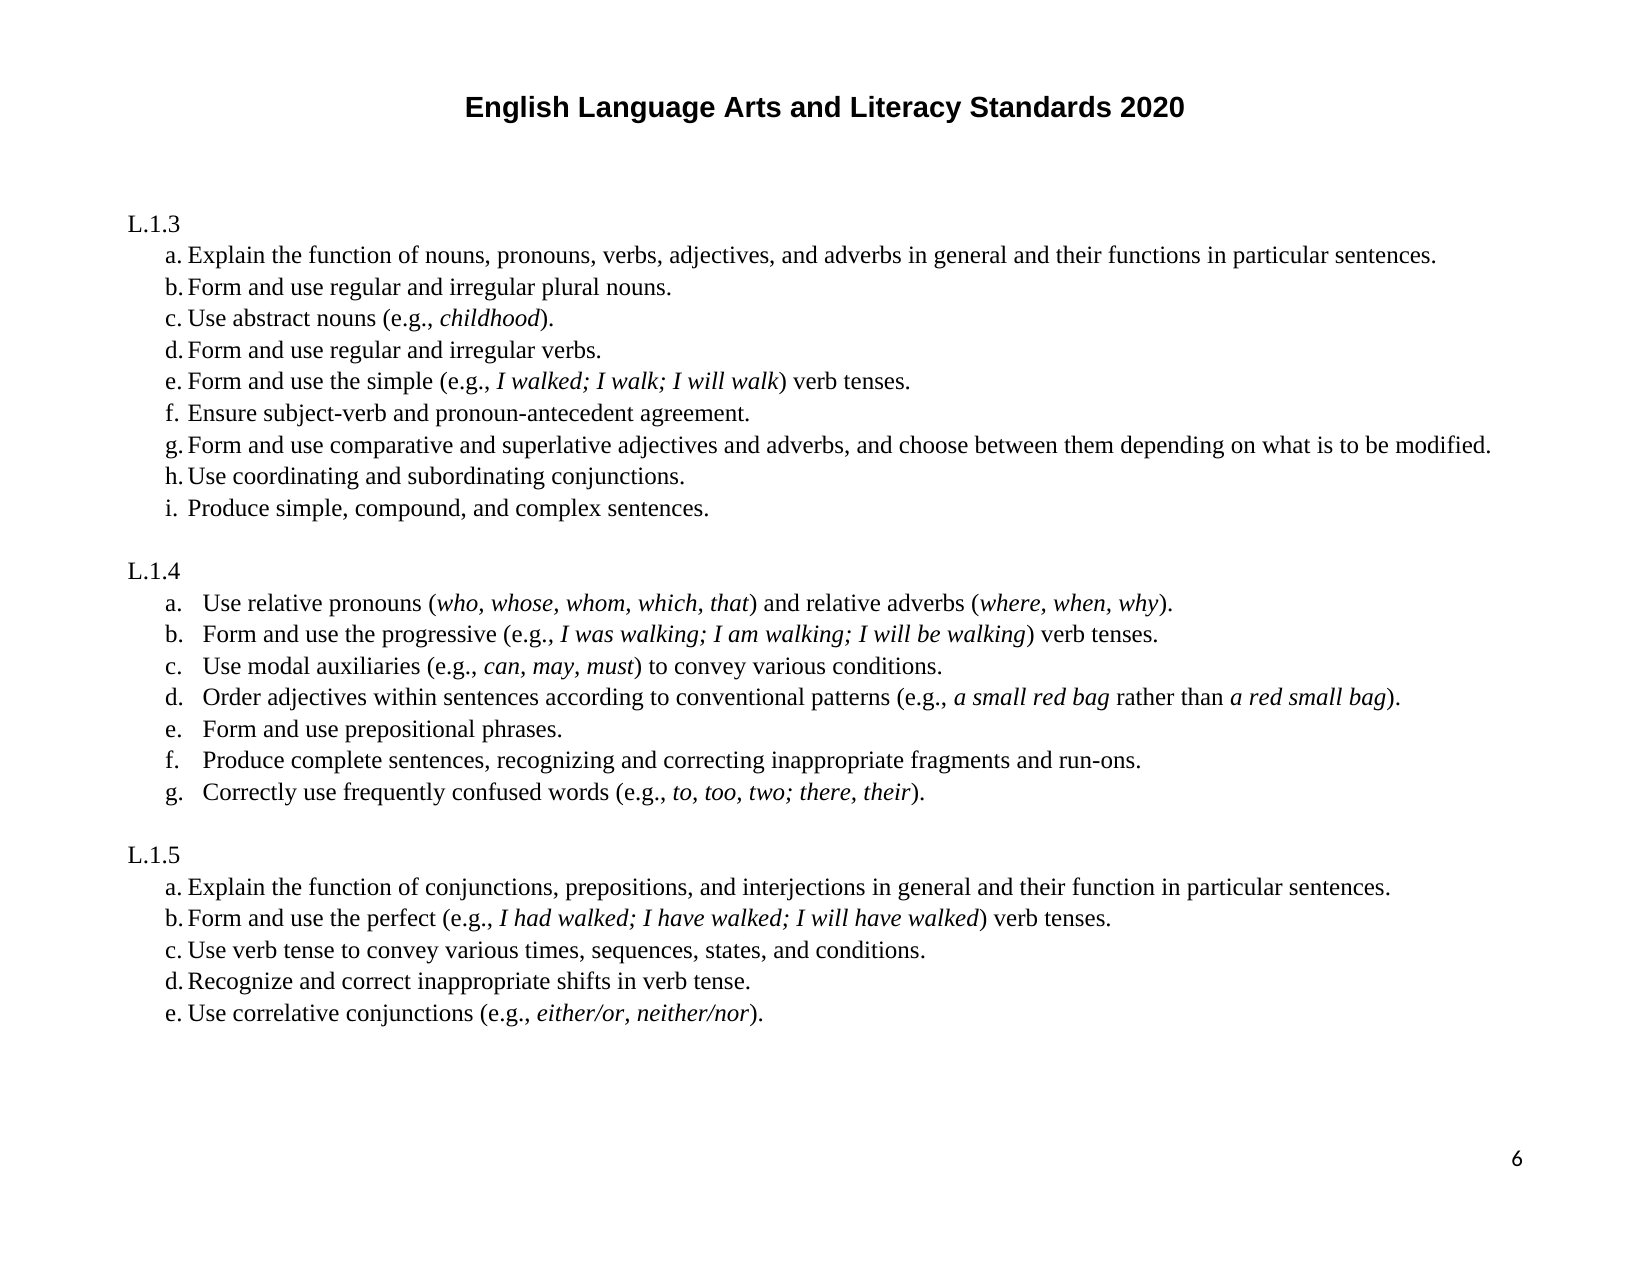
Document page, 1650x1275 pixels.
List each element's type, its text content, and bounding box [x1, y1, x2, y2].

list Explain the function of nouns, pronouns, verbs, adjectives, and adverbs in general and their functions in particular sentences. [165, 240, 1522, 269]
list Use coordinating and subordinating conjunctions. [165, 461, 1522, 490]
list Produce simple, compound, and complex sentences. [165, 493, 1522, 522]
text L.1.3 [127, 209, 1522, 238]
text L.1.5 [127, 840, 1522, 869]
list Form and use the simple (e.g., I walked; I walk; I will walk) verb tenses. [165, 367, 1522, 395]
list Use correlative conjunctions (e.g., either/or, neither/nor). [165, 998, 1522, 1027]
list Use relative pronouns (who, whose, whom, which, that) and relative adverbs (where, when, why). [165, 588, 1522, 616]
list Produce complete sentences, recognizing and correcting inappropriate fragments and run-ons. [165, 745, 1522, 774]
list Form and use the perfect (e.g., I had walked; I have walked; I will have walked) verb tenses. [165, 903, 1522, 932]
list Form and use comparative and superlative adjectives and adverbs, and choose between them depending on what is to be modified. [165, 430, 1522, 458]
list Recognize and correct inappropriate shifts in verb tense. [165, 966, 1522, 995]
list Order adjectives within sentences according to conventional patterns (e.g., a small red bag rather than a red small bag). [165, 682, 1522, 711]
list Explain the function of conjunctions, prepositions, and interjections in general and their function in particular sentences. [165, 872, 1522, 900]
list Form and use regular and irregular verbs. [165, 335, 1522, 364]
list Form and use prepositional phrases. [165, 714, 1522, 743]
list Use abstract nouns (e.g., childhood). [165, 303, 1522, 332]
list Use verb tense to convey various times, sequences, states, and conditions. [165, 935, 1522, 963]
list Ensure subject-verb and pronoun-antecedent agreement. [165, 398, 1522, 427]
list Use modal auxiliaries (e.g., can, may, must) to convey various conditions. [165, 651, 1522, 679]
list Form and use the progressive (e.g., I was walking; I am walking; I will be walking) verb tenses. [165, 619, 1522, 648]
text L.1.4 [127, 556, 1522, 585]
list Correctly use frequently confused words (e.g., to, too, two; there, their). [165, 777, 1522, 806]
list Form and use regular and irregular plural nouns. [165, 272, 1522, 301]
